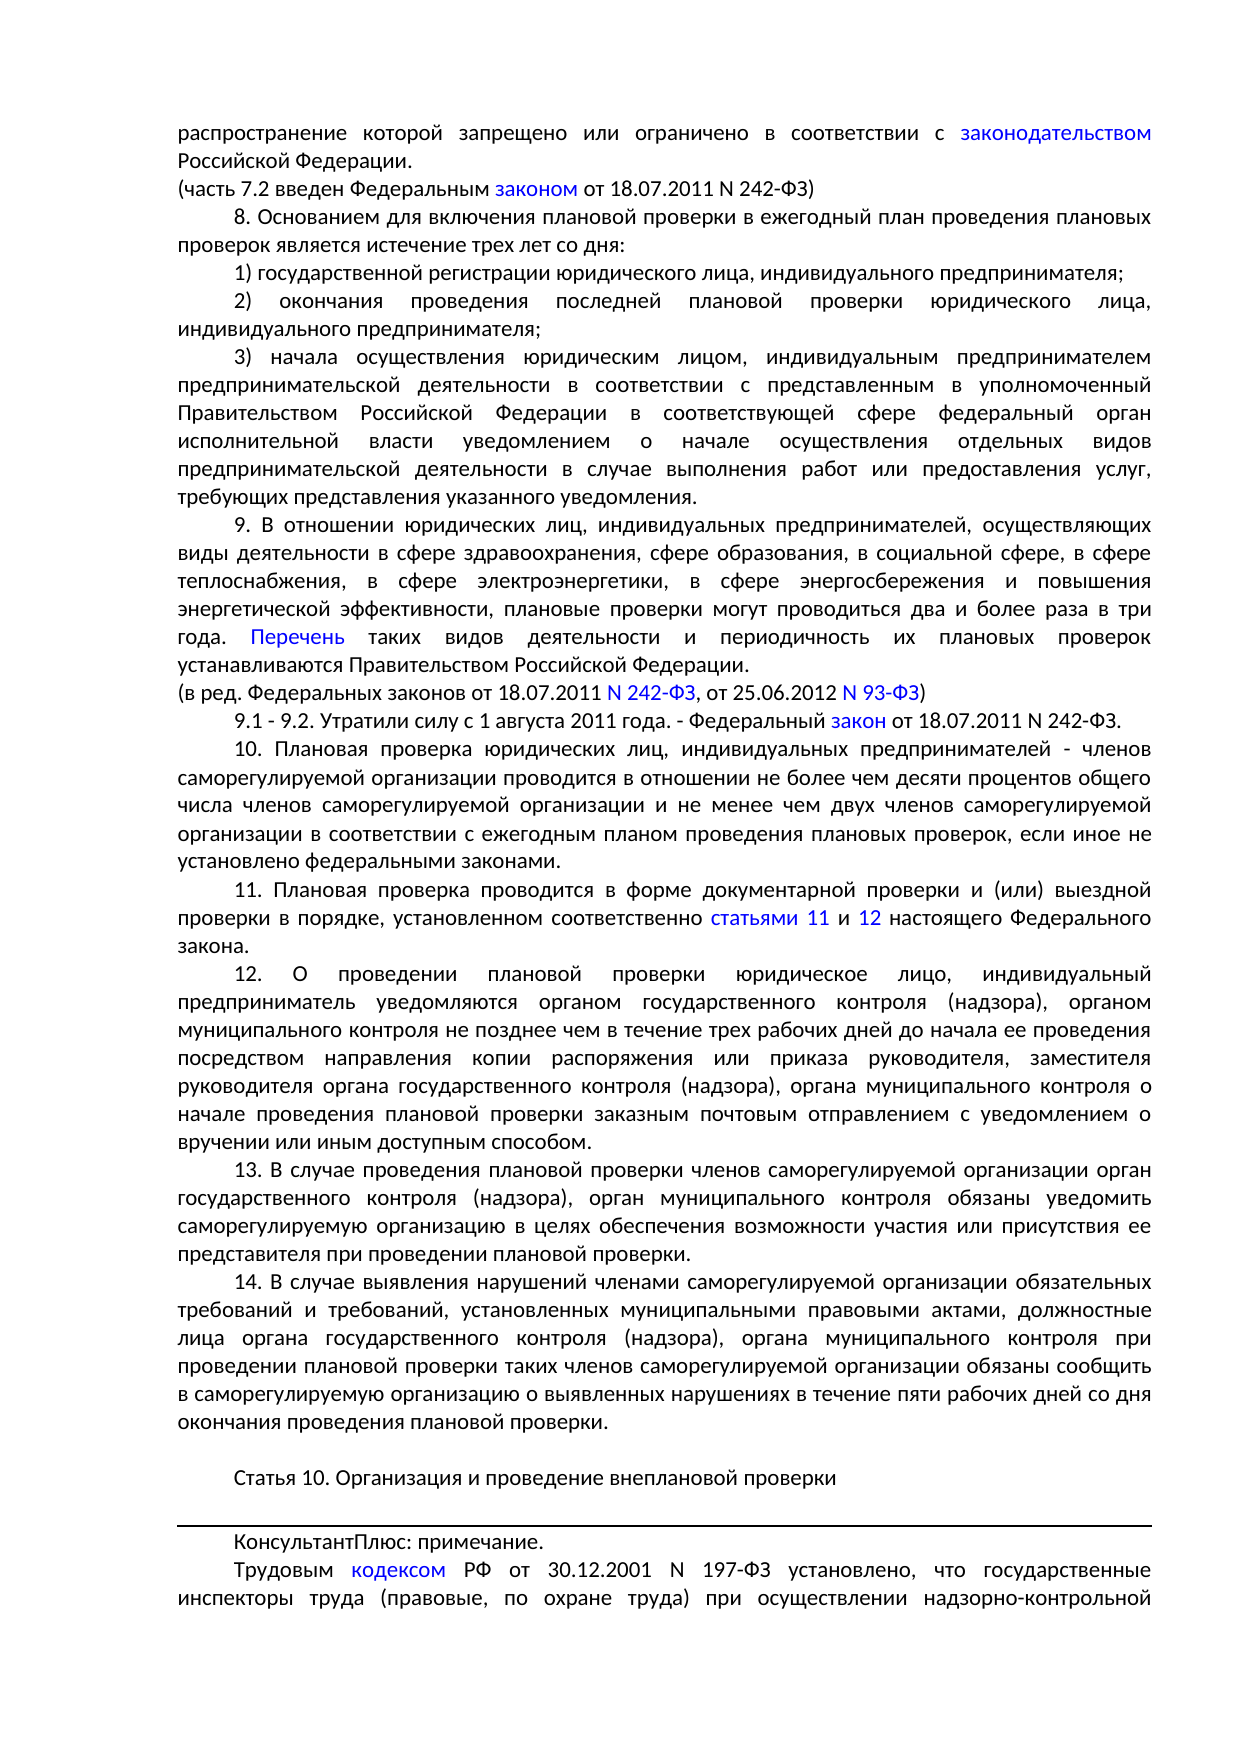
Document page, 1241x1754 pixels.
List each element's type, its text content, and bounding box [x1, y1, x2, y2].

text 3) начала осуществления юридическим лицом, индивидуальным предпринимателем предпринимательской деятельности в соответствии с представленным в уполномоченный Правительством Российской Федерации в соответствующей сфере федеральный орган исполнительной власти уведомлением о начале осуществления отдельных видов предпринимательской деятельности в случае выполнения работ или предоставления услуг, требующих представления указанного уведомления. [177, 342, 1152, 510]
text 13. В случае проведения плановой проверки членов саморегулируемой организации орган государственного контроля (надзора), орган муниципального контроля обязаны уведомить саморегулируемую организацию в целях обеспечения возможности участия или присутствия ее представителя при проведении плановой проверки. [177, 1155, 1152, 1267]
text 9. В отношении юридических лиц, индивидуальных предпринимателей, осуществляющих виды деятельности в сфере здравоохранения, сфере образования, в социальной сфере, в сфере теплоснабжения, в сфере электроэнергетики, в сфере энергосбережения и повышения энергетической эффективности, плановые проверки могут проводиться два и более раза в три года. Перечень таких видов деятельности и периодичность их плановых проверок устанавливаются Правительством Российской Федерации. [177, 510, 1152, 678]
text 9.1 - 9.2. Утратили силу с 1 августа 2011 года. - Федеральный закон от 18.07.2011 N 242-ФЗ. [177, 707, 1152, 734]
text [177, 1555, 1152, 1611]
text 14. В случае выявления нарушений членами саморегулируемой организации обязательных требований и требований, установленных муниципальными правовыми актами, должностные лица органа государственного контроля (надзора), органа муниципального контроля при проведении плановой проверки таких членов саморегулируемой организации обязаны сообщить в саморегулируемую организацию о выявленных нарушениях в течение пяти рабочих дней со дня окончания проведения плановой проверки. [177, 1267, 1152, 1435]
text 10. Плановая проверка юридических лиц, индивидуальных предпринимателей - членов саморегулируемой организации проводится в отношении не более чем десяти процентов общего числа членов саморегулируемой организации и не менее чем двух членов саморегулируемой организации в соответствии с ежегодным планом проведения плановых проверок, если иное не установлено федеральными законами. [177, 734, 1152, 875]
text (в ред. Федеральных законов от 18.07.2011 N 242-ФЗ, от 25.06.2012 N 93-ФЗ) [177, 678, 1152, 707]
text 8. Основанием для включения плановой проверки в ежегодный план проведения плановых проверок является истечение трех лет со дня: [177, 202, 1152, 258]
text 11. Плановая проверка проводится в форме документарной проверки и (или) выездной проверки в порядке, установленном соответственно статьями 11 и 12 настоящего Федерального закона. [177, 875, 1152, 959]
text Статья 10. Организация и проведение внеплановой проверки [177, 1463, 1152, 1491]
text 2) окончания проведения последней плановой проверки юридического лица, индивидуального предпринимателя; [177, 286, 1152, 342]
text (часть 7.2 введен Федеральным законом от 18.07.2011 N 242-ФЗ) [177, 174, 1152, 202]
text 12. О проведении плановой проверки юридическое лицо, индивидуальный предприниматель уведомляются органом государственного контроля (надзора), органом муниципального контроля не позднее чем в течение трех рабочих дней до начала ее проведения посредством направления копии распоряжения или приказа руководителя, заместителя руководителя органа государственного контроля (надзора), органа муниципального контроля о начале проведения плановой проверки заказным почтовым отправлением с уведомлением о вручении или иным доступным способом. [177, 959, 1152, 1155]
text 1) государственной регистрации юридического лица, индивидуального предпринимателя; [177, 258, 1152, 286]
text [177, 118, 1152, 174]
text КонсультантПлюс: примечание. [177, 1527, 1152, 1555]
